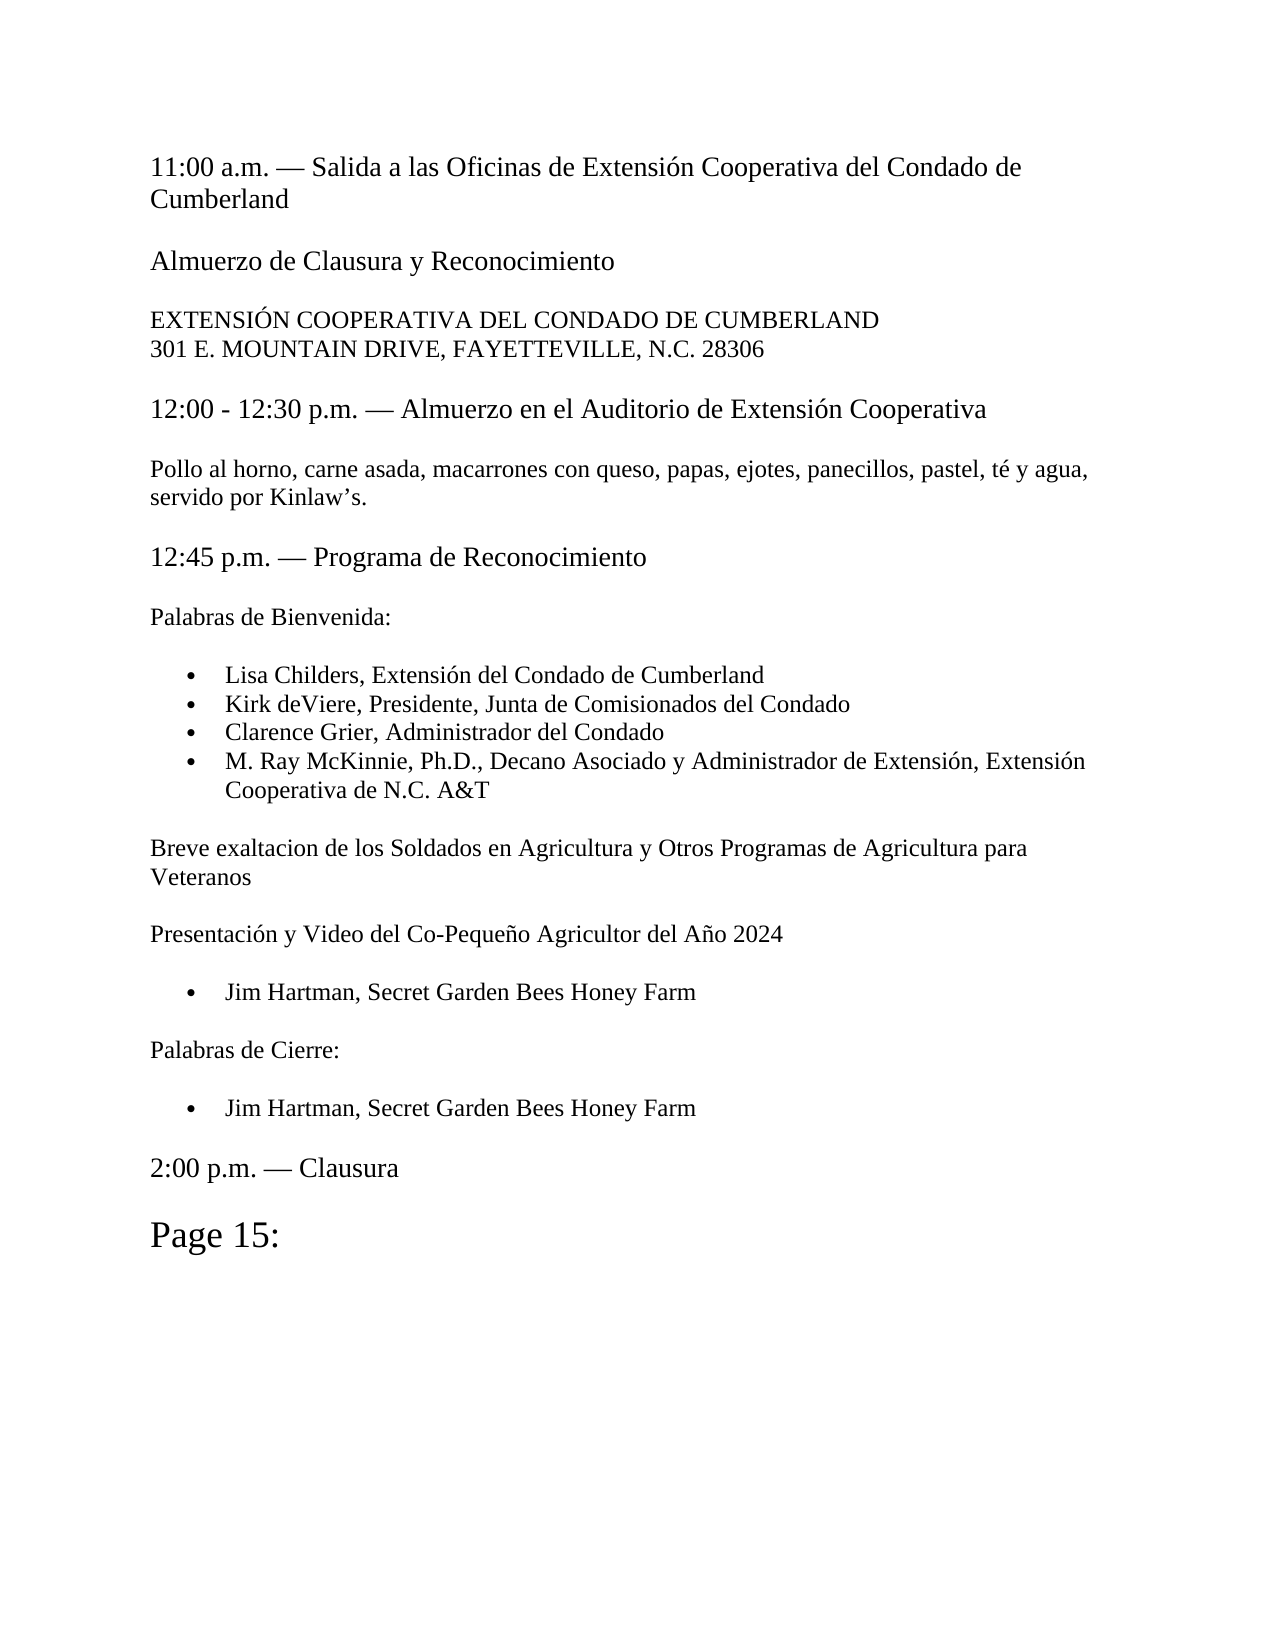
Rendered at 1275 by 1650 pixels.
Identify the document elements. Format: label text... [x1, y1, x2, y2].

list Lisa Childers, Extensión del Condado de Cumberland [187, 660, 1125, 689]
text Palabras de Cierre: [150, 1035, 1125, 1064]
text 12:45 p.m. — Programa de Reconocimiento [150, 540, 1125, 573]
text Almuerzo de Clausura y Reconocimiento [150, 244, 1125, 276]
text EXTENSIÓN COOPERATIVA DEL CONDADO DE CUMBERLAND 301 E. MOUNTAIN DRIVE, FAYETTEVILLE, N.C. 28306 [150, 306, 1125, 363]
text Pollo al horno, carne asada, macarrones con queso, papas, ejotes, panecillos, pastel, té y agua, servido por Kinlaw’s. [150, 454, 1125, 511]
list Jim Hartman, Secret Garden Bees Honey Farm [187, 1093, 1125, 1122]
text 12:00 - 12:30 p.m. — Almuerzo en el Auditorio de Extensión Cooperativa [150, 392, 1125, 424]
text Breve exaltacion de los Soldados en Agricultura y Otros Programas de Agricultura para Veteranos [150, 833, 1125, 890]
text Presentación y Video del Co-Pequeño Agricultor del Año 2024 [150, 919, 1125, 948]
text 2:00 p.m. — Clausura [150, 1151, 1125, 1183]
list M. Ray McKinnie, Ph.D., Decano Asociado y Administrador de Extensión, Extensión Cooperativa de N.C. A&T [187, 746, 1125, 804]
text Page 15: [150, 1213, 1125, 1256]
text 11:00 a.m. — Salida a las Oficinas de Extensión Cooperativa del Condado de Cumberland [150, 150, 1125, 215]
list Jim Hartman, Secret Garden Bees Honey Farm [187, 977, 1125, 1006]
list Clarence Grier, Administrador del Condado [187, 717, 1125, 746]
list Kirk deViere, Presidente, Junta de Comisionados del Condado [187, 689, 1125, 717]
text Palabras de Bienvenida: [150, 602, 1125, 631]
